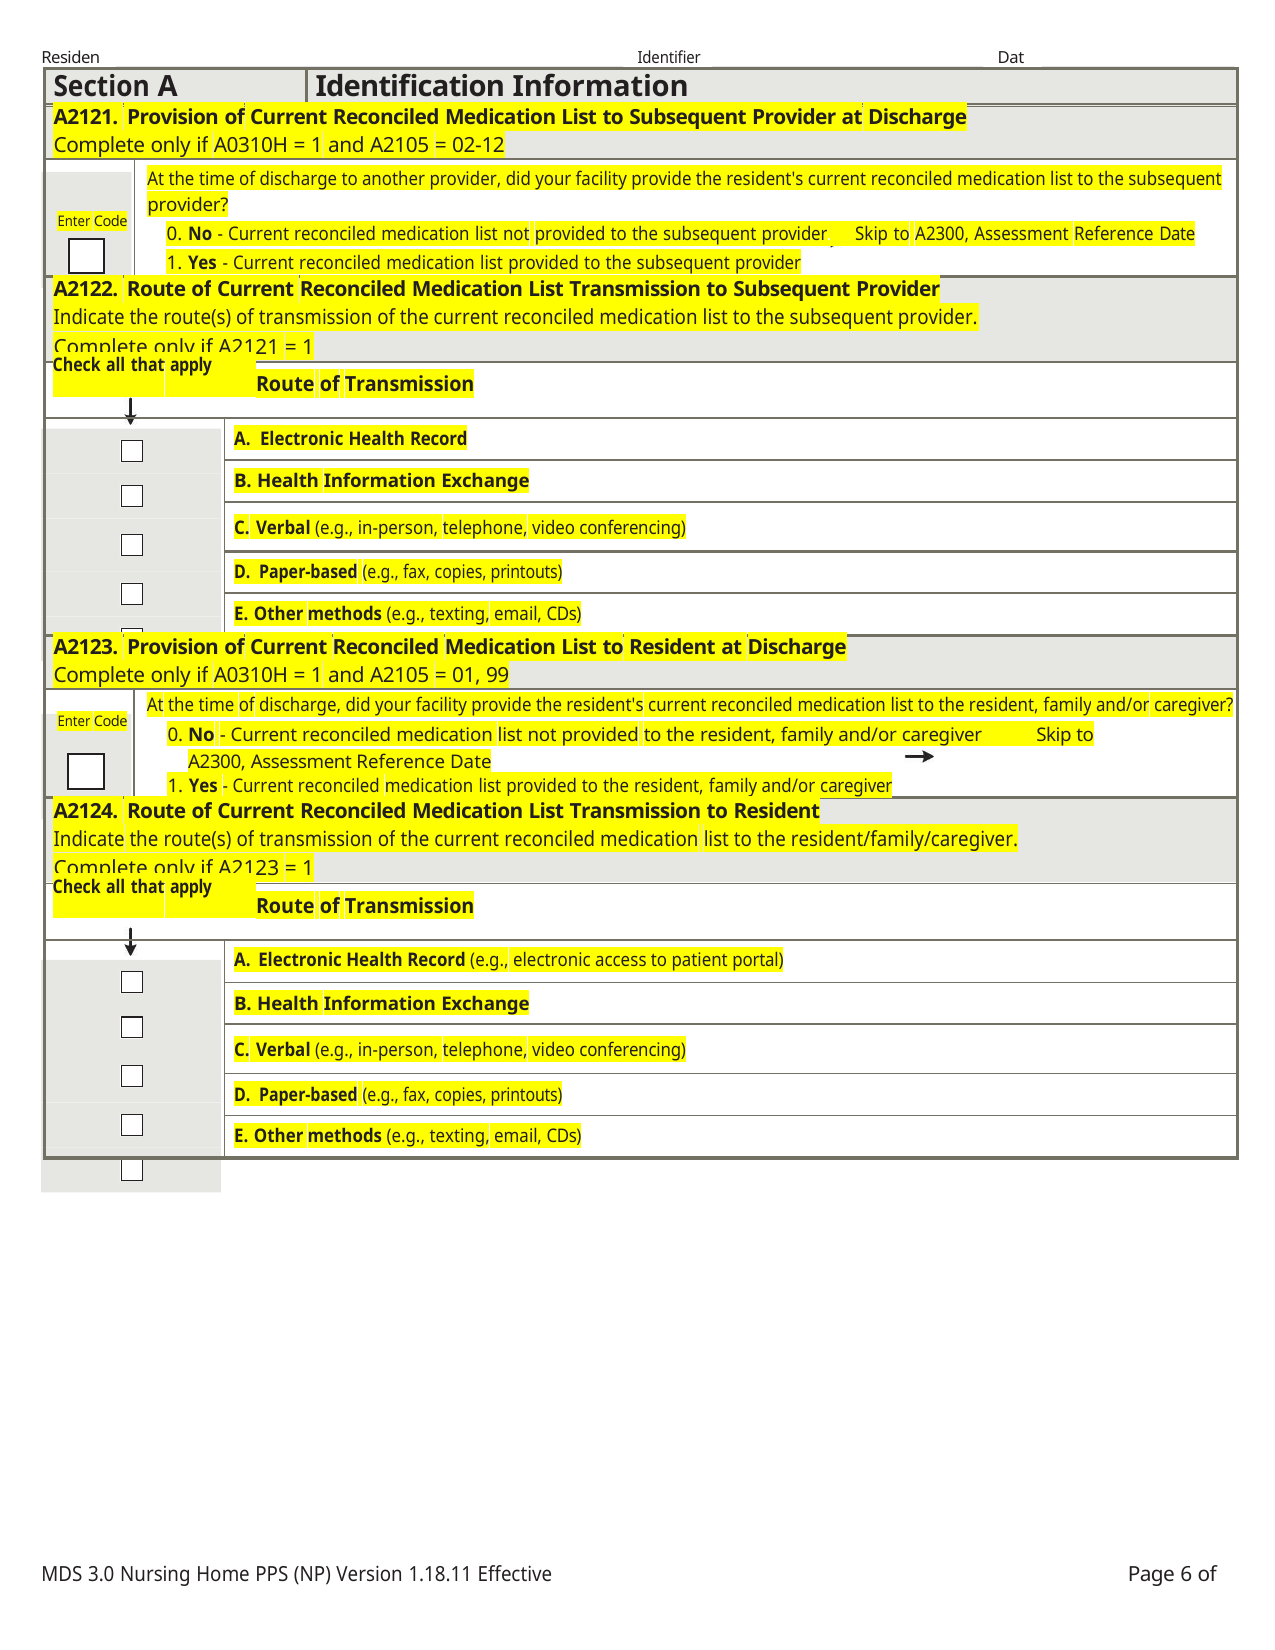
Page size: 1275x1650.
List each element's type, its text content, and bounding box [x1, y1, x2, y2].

table_cell B. Health Information Exchange [225, 461, 1236, 501]
table_cell E. Other methods (e.g., texting, email, CDs) [225, 594, 1236, 634]
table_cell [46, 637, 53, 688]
table_cell A2124. Route of Current Reconciled Medication List Transmission to Resident Indicate the route(s) of transmission of the current reconciled medication list to the resident/family/caregiver. Complete only if A2123 = 1 [46, 799, 1236, 882]
table_cell Check all that apply Route of Transmission [46, 884, 1236, 939]
table_cell A2121. Provision of Current Reconciled Medication List to Subsequent Provider at Discharge Complete only if A0310H = 1 and A2105 = 02-12 [505, 107, 1236, 158]
table_header Identification Information [308, 70, 1236, 103]
table_cell At the time of discharge to another provider, did your facility provide the resident's current reconciled medication list to the subsequent provider? No - Current reconciled medication list not provided to the subsequent provider. Skip to A2300, Assessment Reference Date Yes - Current reconciled medication list provided to the subsequent provider [135, 160, 1236, 274]
table_cell A2122. Route of Current Reconciled Medication List Transmission to Subsequent Provider Indicate the route(s) of transmission of the current reconciled medication list to the subsequent provider. Complete only if A2121 = 1 [46, 278, 1236, 361]
table_cell D. Paper-based (e.g., fax, copies, printouts) [225, 553, 1236, 592]
table_cell B. Health Information Exchange [225, 983, 1236, 1023]
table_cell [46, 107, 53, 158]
table_cell A. Electronic Health Record [225, 419, 1236, 459]
table_cell At the time of discharge, did your facility provide the resident's current reconciled medication list to the resident, family and/or caregiver? No - Current reconciled medication list not provided to the resident, family and/or caregiver Skip to A2300, Assessment Reference Date Yes - Current reconciled medication list provided to the resident, family and/or caregiver [135, 690, 1236, 796]
table_cell Check all that apply Route of Transmission [46, 363, 1236, 417]
table_cell A. Electronic Health Record (e.g., electronic access to patient portal) [225, 941, 1236, 982]
table_cell D. Paper-based (e.g., fax, copies, printouts) [225, 1074, 1236, 1114]
table_cell C. Verbal (e.g., in-person, telephone, video conferencing) [225, 1025, 1236, 1073]
table_cell A2123. Provision of Current Reconciled Medication List to Resident at Discharge Complete only if A0310H = 1 and A2105 = 01, 99 [509, 637, 1236, 688]
table_cell [46, 419, 224, 634]
table_cell E. Other methods (e.g., texting, email, CDs) [225, 1116, 1236, 1156]
table_cell Enter Code [46, 160, 134, 274]
table_cell Enter Code [46, 690, 133, 796]
table_cell C. Verbal (e.g., in-person, telephone, video conferencing) [225, 503, 1236, 550]
table_cell [46, 941, 224, 1156]
table_header Section A [46, 70, 305, 103]
